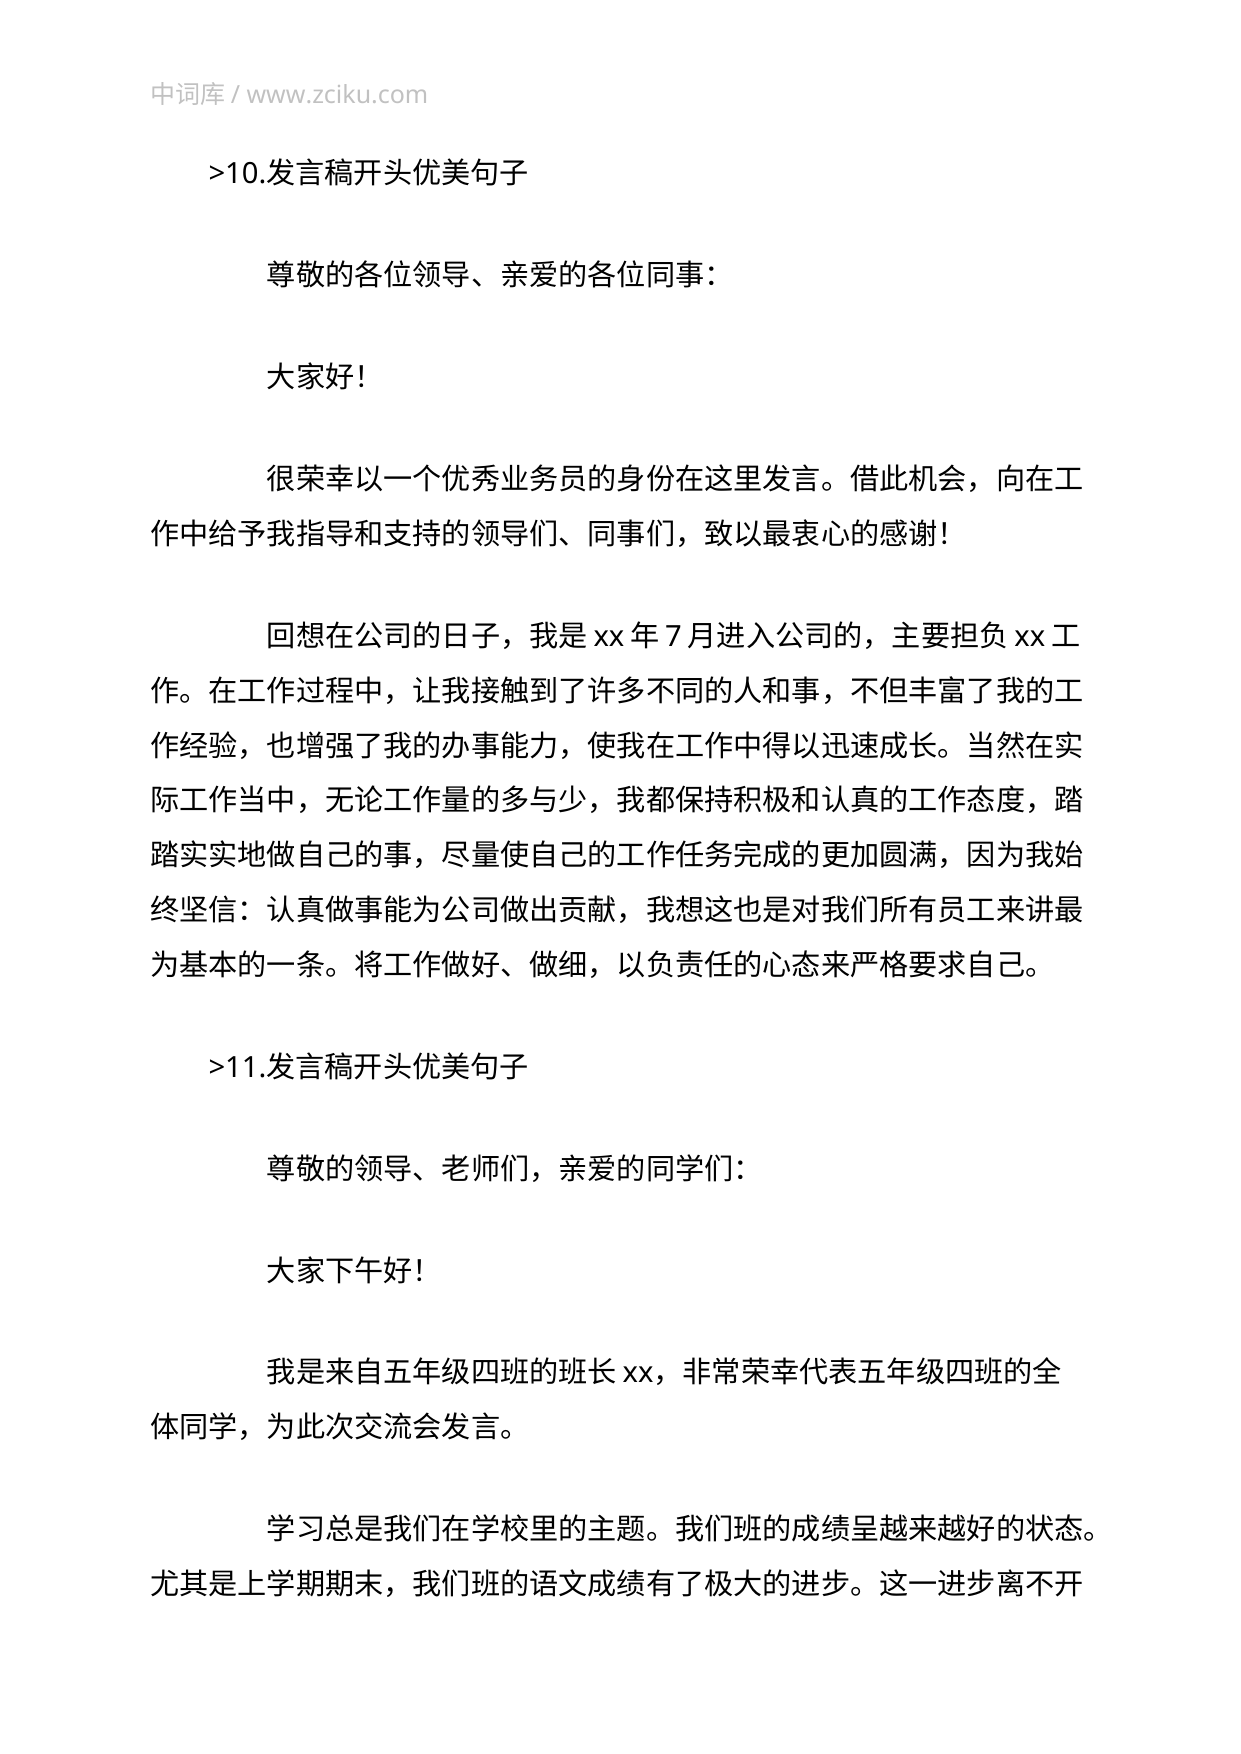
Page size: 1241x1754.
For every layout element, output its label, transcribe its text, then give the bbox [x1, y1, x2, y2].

text 尊敬的各位领导、亲爱的各位同事： [150, 252, 1090, 294]
text 我是来自五年级四班的班长xx，非常荣幸代表五年级四班的全体同学，为此次交流会发言。 [150, 1349, 1090, 1446]
text >11.发言稿开头优美句子 [150, 1043, 1090, 1086]
text >10.发言稿开头优美句子 [150, 150, 1090, 192]
text 大家下午好！ [150, 1247, 1090, 1289]
text 回想在公司的日子，我是xx年7月进入公司的，主要担负xx工作。在工作过程中，让我接触到了许多不同的人和事，不但丰富了我的工作经验，也增强了我的办事能力，使我在工作中得以迅速成长。当然在实际工作当中，无论工作量的多与少，我都保持积极和认真的工作态度，踏踏实实地做自己的事，尽量使自己的工作任务完成的更加圆满，因为我始终坚信：认真做事能为公司做出贡献，我想这也是对我们所有员工来讲最为基本的一条。将工作做好、做细，以负责任的心态来严格要求自己。 [150, 612, 1090, 984]
text 很荣幸以一个优秀业务员的身份在这里发言。借此机会，向在工作中给予我指导和支持的领导们、同事们，致以最衷心的感谢！ [150, 456, 1090, 553]
text 尊敬的领导、老师们，亲爱的同学们： [150, 1145, 1090, 1188]
text 大家好！ [150, 354, 1090, 396]
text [150, 1506, 1090, 1603]
